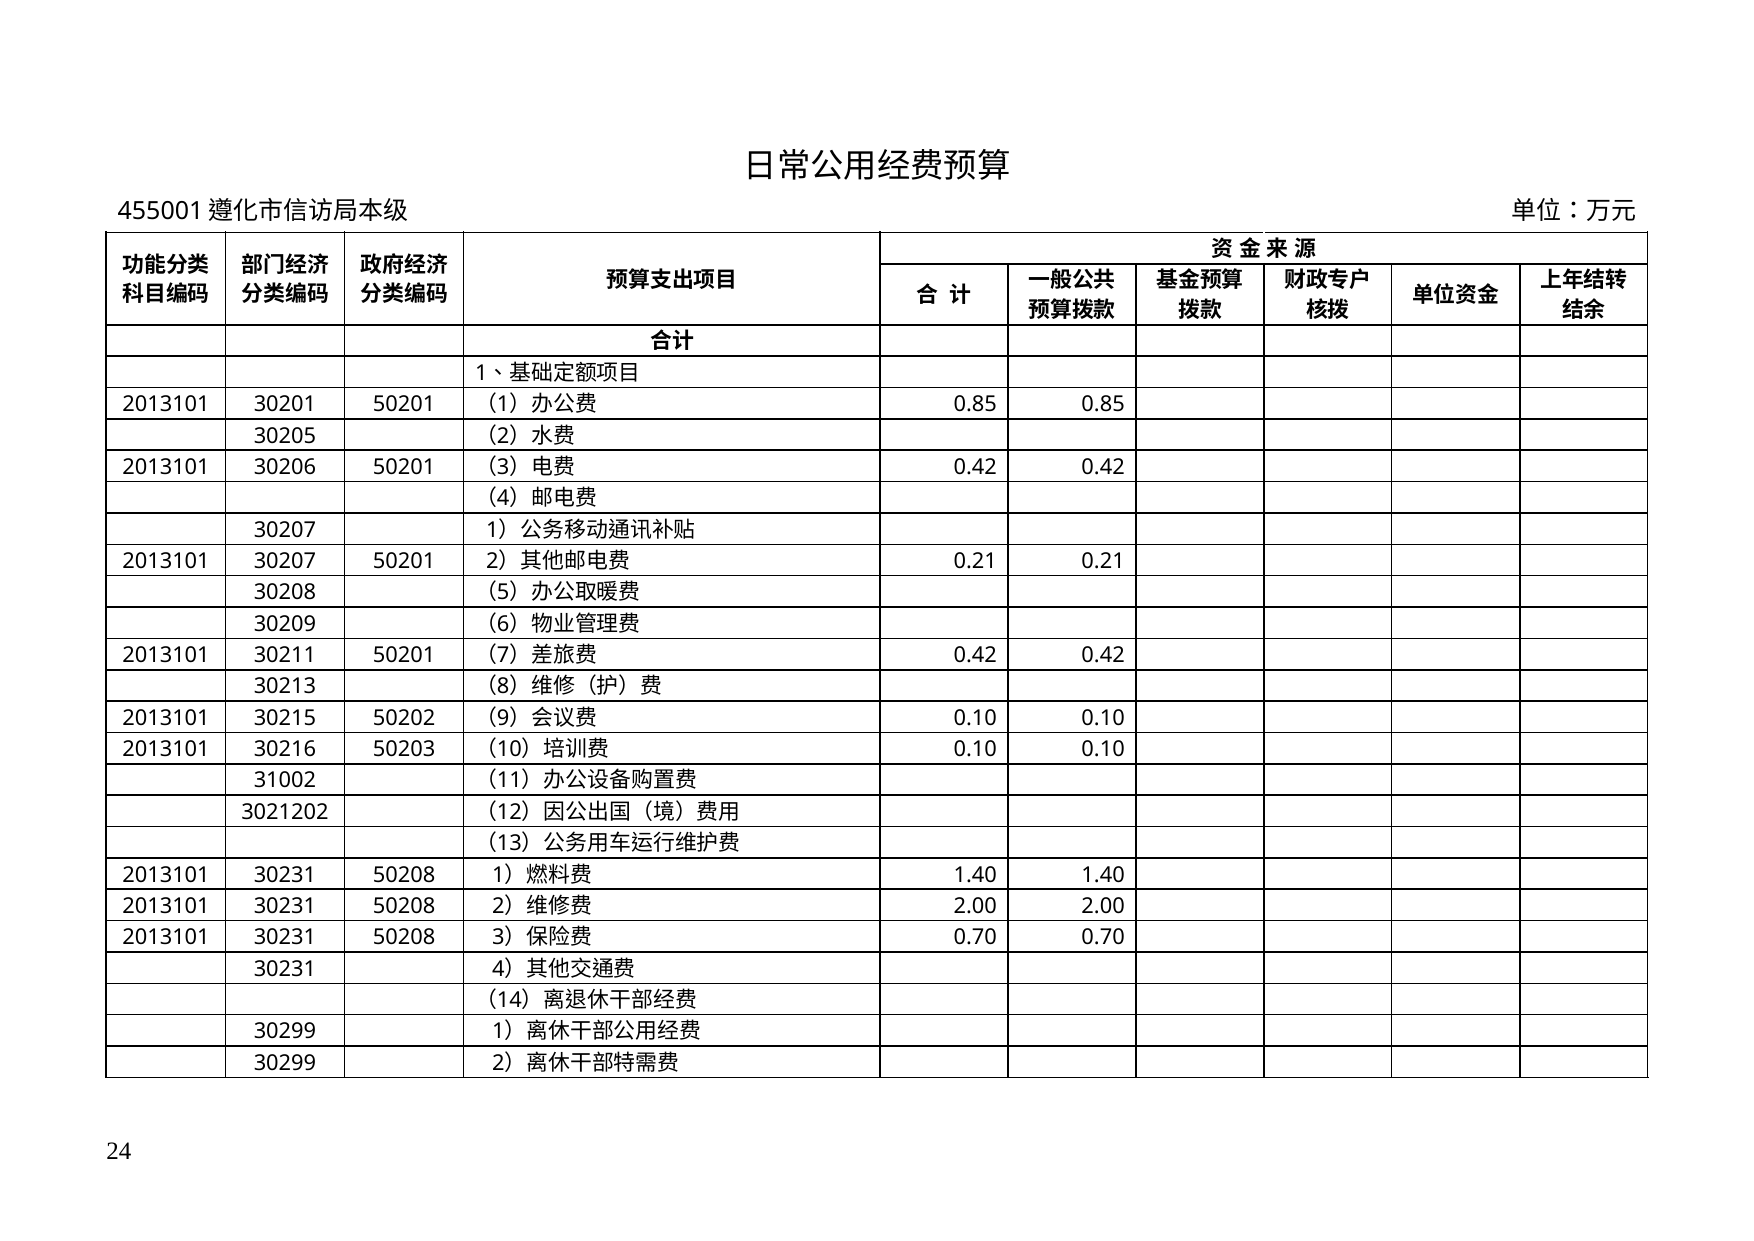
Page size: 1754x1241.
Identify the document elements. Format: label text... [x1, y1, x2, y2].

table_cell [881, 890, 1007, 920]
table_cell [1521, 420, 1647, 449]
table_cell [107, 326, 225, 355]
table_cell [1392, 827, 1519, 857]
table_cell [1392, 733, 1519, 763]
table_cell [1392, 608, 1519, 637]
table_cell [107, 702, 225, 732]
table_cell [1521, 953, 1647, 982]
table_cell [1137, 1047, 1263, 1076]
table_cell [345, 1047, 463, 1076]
text 日常公用经费预算 [106, 142, 1648, 187]
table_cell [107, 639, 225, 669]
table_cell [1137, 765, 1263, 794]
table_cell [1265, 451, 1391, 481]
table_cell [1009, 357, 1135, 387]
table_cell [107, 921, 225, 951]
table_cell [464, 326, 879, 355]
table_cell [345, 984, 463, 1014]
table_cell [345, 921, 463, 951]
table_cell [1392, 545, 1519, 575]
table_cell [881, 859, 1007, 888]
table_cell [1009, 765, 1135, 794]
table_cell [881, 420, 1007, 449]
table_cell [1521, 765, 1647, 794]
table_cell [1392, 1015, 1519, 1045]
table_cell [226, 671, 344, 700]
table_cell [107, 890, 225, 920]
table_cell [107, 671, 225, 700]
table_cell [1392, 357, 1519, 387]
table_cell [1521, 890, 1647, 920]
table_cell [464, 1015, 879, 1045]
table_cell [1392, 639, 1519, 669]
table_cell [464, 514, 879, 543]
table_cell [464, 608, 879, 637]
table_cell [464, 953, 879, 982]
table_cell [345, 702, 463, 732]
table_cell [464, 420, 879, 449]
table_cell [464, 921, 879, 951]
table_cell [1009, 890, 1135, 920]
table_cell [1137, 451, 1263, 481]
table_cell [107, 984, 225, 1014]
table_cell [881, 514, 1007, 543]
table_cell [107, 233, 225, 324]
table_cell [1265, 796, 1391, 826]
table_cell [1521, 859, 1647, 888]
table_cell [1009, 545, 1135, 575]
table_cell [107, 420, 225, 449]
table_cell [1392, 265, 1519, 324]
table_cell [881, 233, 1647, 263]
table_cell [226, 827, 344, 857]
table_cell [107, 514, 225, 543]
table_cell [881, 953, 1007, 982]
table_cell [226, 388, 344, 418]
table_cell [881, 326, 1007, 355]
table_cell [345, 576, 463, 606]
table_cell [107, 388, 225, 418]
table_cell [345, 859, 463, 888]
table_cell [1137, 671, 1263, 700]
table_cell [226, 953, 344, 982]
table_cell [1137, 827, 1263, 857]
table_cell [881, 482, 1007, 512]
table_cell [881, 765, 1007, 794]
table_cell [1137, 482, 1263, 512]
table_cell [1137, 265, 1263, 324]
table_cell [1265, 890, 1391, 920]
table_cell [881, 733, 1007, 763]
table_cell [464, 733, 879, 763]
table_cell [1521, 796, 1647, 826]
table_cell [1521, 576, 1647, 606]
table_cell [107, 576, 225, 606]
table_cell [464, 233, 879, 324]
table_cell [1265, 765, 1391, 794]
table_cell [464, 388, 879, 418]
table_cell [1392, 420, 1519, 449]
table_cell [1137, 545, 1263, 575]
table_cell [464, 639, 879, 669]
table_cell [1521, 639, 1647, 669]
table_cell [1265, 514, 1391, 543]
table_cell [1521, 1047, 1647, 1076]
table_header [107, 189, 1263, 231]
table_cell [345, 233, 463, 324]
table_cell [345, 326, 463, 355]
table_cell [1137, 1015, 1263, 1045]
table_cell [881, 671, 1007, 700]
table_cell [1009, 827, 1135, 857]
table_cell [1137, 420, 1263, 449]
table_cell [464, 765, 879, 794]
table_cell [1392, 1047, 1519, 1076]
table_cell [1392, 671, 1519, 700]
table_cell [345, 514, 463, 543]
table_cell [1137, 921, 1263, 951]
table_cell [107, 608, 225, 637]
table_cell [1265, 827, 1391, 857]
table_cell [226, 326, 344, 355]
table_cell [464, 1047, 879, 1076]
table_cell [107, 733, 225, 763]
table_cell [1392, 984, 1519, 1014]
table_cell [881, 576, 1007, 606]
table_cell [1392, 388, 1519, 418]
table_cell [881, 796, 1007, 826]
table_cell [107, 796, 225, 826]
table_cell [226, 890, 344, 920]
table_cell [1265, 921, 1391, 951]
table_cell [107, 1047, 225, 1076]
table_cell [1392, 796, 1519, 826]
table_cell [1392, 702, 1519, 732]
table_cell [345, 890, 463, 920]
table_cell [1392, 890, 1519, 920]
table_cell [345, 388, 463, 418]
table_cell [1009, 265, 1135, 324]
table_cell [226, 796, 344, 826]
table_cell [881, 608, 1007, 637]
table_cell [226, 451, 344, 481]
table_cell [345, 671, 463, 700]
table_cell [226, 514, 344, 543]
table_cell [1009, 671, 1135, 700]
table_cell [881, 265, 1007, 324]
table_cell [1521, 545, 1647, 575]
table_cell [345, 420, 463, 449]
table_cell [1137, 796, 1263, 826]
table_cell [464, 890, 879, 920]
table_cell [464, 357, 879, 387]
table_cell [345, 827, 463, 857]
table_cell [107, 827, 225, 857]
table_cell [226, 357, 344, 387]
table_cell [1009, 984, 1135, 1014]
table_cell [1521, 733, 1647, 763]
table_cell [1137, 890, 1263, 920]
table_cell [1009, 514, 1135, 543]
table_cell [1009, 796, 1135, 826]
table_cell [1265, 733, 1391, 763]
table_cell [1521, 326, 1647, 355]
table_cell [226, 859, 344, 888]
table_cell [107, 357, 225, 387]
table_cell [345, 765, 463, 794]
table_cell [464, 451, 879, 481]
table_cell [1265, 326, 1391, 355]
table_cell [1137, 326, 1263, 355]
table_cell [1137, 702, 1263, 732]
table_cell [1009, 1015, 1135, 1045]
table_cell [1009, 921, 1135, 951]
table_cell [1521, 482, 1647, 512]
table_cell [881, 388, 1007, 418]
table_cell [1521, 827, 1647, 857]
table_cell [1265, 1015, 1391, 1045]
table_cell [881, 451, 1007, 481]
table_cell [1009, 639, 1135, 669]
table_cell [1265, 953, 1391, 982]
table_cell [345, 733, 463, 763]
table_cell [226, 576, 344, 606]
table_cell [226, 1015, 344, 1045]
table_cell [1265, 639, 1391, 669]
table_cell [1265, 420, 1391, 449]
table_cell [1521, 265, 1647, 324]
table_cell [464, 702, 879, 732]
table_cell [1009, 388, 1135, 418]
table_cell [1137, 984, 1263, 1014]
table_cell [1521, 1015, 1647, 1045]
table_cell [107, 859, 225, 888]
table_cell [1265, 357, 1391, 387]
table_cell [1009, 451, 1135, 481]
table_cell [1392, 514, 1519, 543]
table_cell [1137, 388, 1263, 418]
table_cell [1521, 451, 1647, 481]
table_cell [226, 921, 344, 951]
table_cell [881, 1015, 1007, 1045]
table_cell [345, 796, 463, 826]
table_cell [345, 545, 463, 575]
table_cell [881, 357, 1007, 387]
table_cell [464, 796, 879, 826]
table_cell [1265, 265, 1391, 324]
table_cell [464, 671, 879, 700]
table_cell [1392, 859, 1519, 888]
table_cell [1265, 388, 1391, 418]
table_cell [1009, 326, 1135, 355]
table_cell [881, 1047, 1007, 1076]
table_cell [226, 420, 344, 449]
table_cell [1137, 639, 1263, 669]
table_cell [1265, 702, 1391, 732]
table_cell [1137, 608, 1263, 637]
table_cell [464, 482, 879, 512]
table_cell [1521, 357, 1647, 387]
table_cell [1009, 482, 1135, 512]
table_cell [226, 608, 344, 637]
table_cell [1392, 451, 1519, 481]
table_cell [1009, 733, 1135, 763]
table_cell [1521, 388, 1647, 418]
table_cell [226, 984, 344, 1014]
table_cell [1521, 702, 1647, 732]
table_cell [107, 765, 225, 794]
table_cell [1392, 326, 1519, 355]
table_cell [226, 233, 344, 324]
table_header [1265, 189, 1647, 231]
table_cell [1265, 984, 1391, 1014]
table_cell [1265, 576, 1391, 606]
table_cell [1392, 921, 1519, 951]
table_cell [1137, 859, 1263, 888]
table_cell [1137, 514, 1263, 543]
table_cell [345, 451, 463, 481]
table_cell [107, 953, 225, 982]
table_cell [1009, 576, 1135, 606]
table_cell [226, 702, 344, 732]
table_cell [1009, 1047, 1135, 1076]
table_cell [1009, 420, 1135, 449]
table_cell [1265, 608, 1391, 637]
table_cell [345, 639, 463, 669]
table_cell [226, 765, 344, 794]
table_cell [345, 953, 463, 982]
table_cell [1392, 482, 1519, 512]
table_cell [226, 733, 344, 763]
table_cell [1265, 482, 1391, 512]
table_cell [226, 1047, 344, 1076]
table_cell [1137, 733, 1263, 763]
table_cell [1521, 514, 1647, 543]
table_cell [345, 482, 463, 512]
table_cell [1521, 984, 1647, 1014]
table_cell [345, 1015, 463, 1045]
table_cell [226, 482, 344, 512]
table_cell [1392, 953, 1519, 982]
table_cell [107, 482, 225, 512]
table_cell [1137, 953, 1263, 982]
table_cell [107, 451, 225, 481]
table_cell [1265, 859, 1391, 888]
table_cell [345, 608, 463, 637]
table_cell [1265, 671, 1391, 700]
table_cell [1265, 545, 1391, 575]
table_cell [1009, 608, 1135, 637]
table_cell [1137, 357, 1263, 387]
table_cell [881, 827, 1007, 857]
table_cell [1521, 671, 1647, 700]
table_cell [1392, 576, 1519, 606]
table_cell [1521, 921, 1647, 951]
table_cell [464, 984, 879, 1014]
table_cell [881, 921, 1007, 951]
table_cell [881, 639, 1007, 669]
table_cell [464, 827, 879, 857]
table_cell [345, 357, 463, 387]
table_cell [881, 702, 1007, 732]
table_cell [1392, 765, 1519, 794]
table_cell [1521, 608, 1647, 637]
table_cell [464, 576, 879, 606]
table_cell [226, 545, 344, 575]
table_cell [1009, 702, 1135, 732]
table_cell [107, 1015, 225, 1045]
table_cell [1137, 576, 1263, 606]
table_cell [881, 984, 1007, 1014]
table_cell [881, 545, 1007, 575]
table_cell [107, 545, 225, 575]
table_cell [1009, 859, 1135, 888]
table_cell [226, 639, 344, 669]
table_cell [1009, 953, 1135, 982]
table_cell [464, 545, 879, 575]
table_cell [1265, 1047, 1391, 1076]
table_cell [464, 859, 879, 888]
